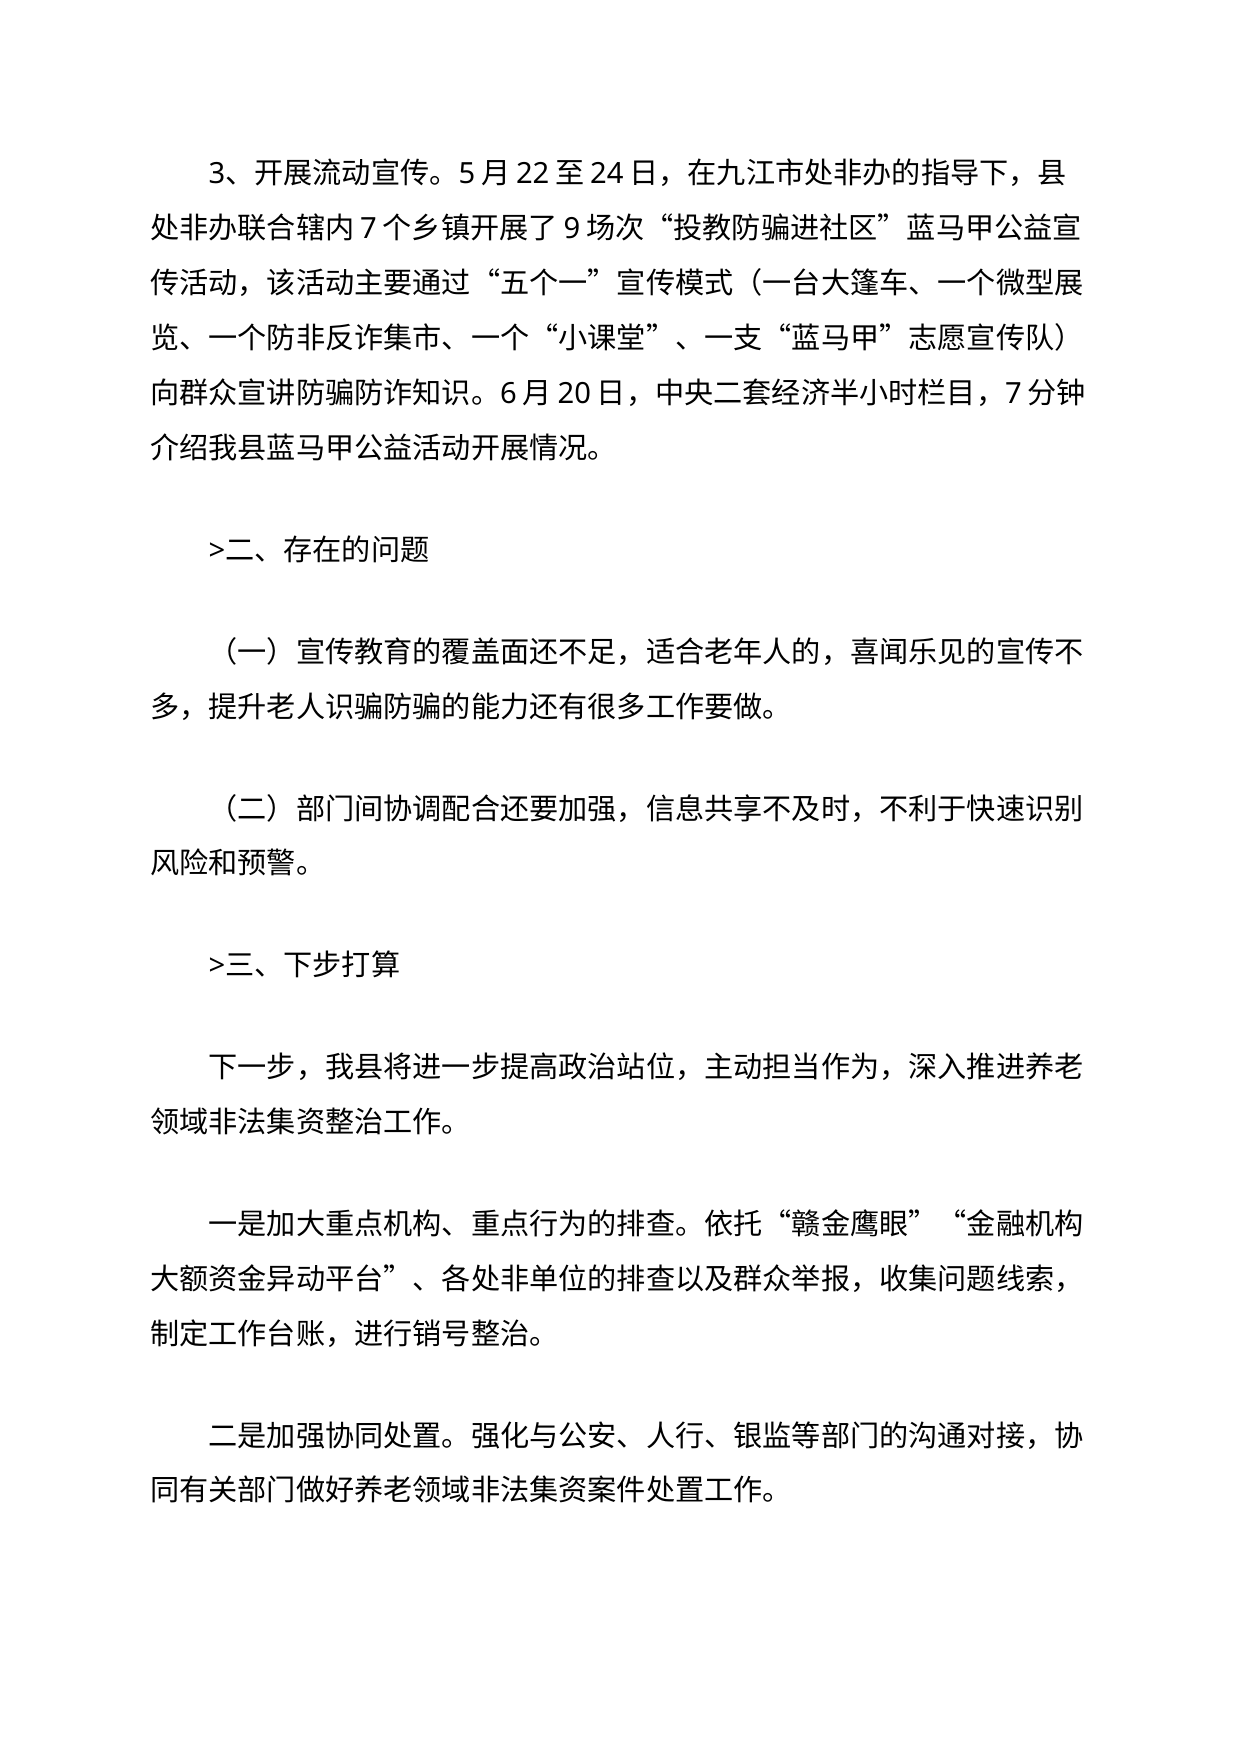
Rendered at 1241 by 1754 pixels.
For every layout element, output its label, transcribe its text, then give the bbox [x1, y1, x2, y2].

text 3、开展流动宣传。5月22至24日，在九江市处非办的指导下，县处非办联合辖内7个乡镇开展了9场次“投教防骗进社区”蓝马甲公益宣传活动，该活动主要通过“五个一”宣传模式（一台大篷车、一个微型展览、一个防非反诈集市、一个“小课堂”、一支“蓝马甲”志愿宣传队）向群众宣讲防骗防诈知识。6月20日，中央二套经济半小时栏目，7分钟介绍我县蓝马甲公益活动开展情况。 [150, 150, 1090, 467]
text >二、存在的问题 [150, 527, 1090, 569]
text 二是加强协同处置。强化与公安、人行、银监等部门的沟通对接，协同有关部门做好养老领域非法集资案件处置工作。 [150, 1412, 1090, 1509]
text 一是加大重点机构、重点行为的排查。依托“赣金鹰眼”“金融机构大额资金异动平台”、各处非单位的排查以及群众举报，收集问题线索，制定工作台账，进行销号整治。 [150, 1201, 1090, 1353]
text 下一步，我县将进一步提高政治站位，主动担当作为，深入推进养老领域非法集资整治工作。 [150, 1044, 1090, 1141]
text （一）宣传教育的覆盖面还不足，适合老年人的，喜闻乐见的宣传不多，提升老人识骗防骗的能力还有很多工作要做。 [150, 628, 1090, 726]
text （二）部门间协调配合还要加强，信息共享不及时，不利于快速识别风险和预警。 [150, 785, 1090, 882]
text >三、下步打算 [150, 942, 1090, 984]
